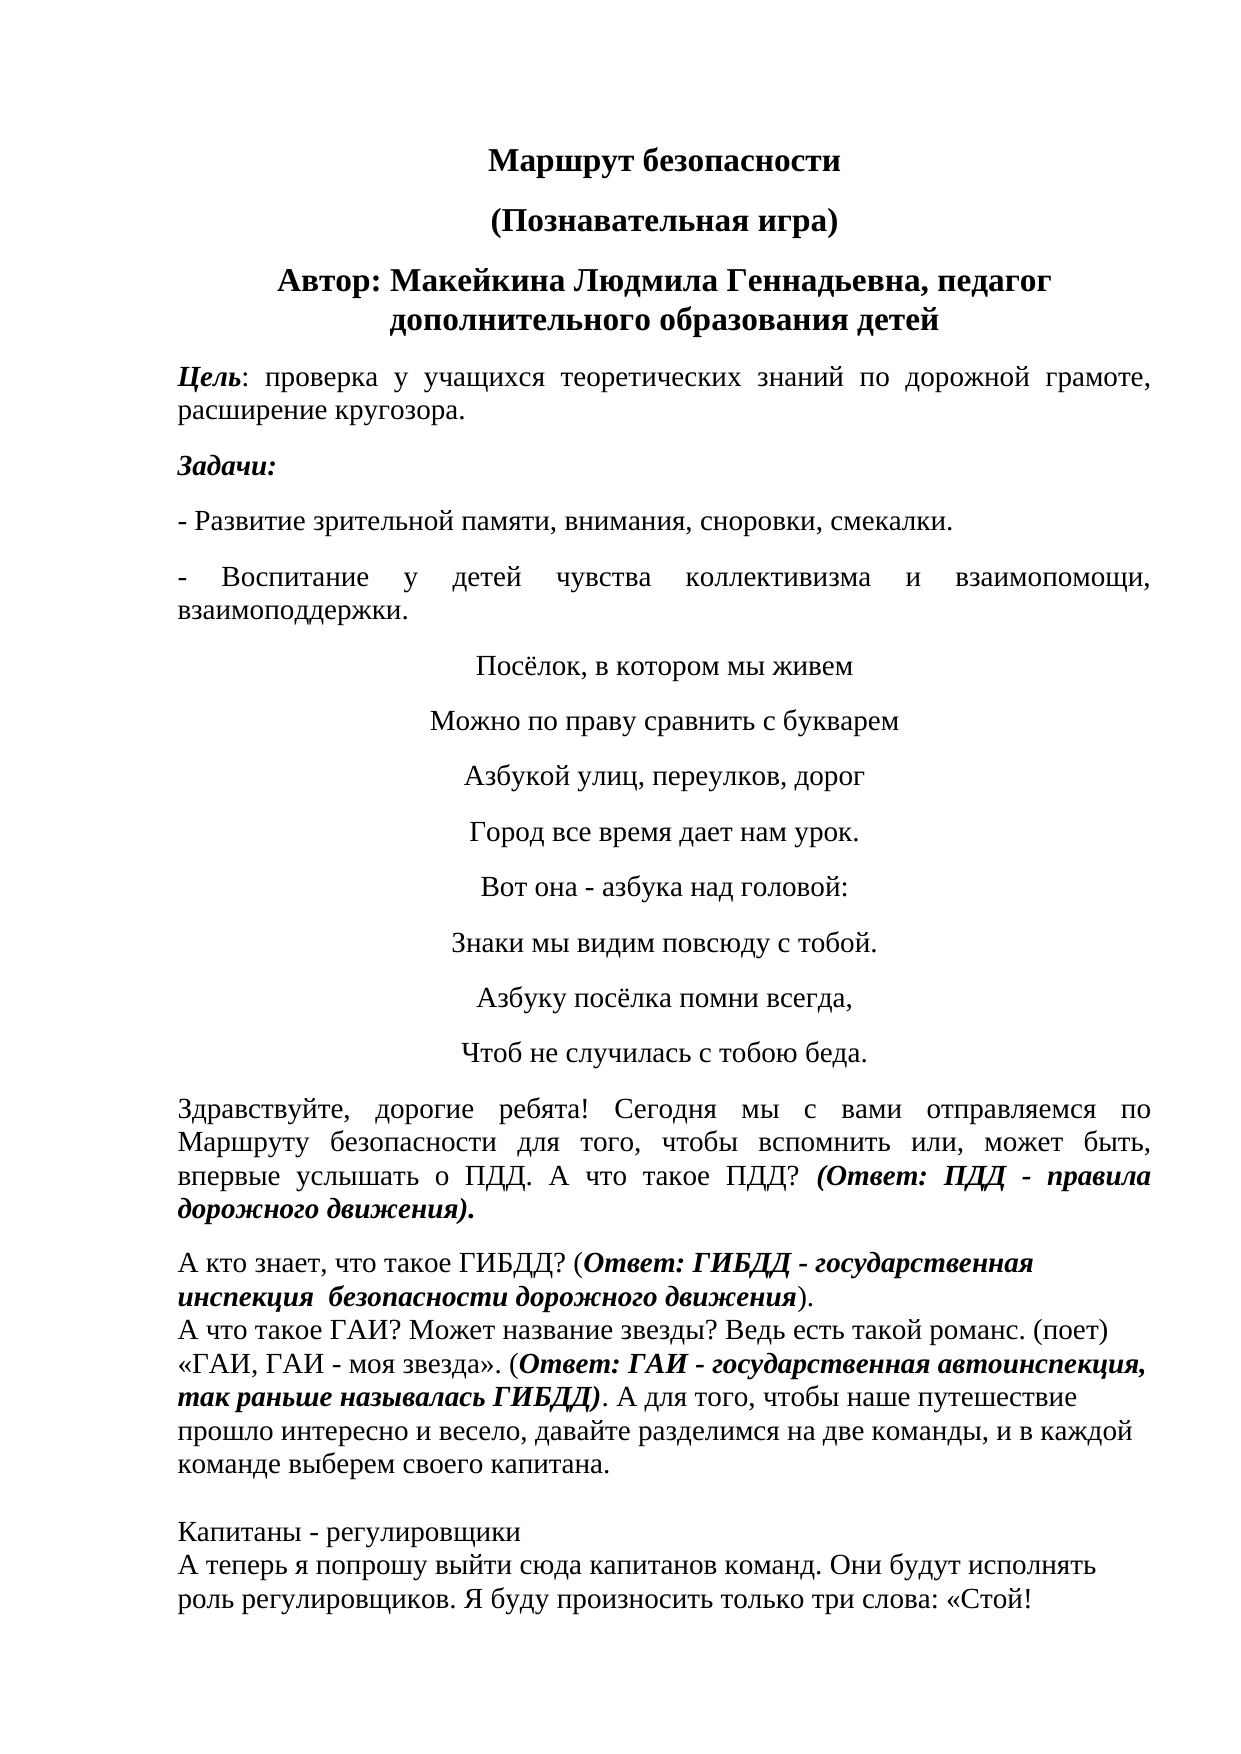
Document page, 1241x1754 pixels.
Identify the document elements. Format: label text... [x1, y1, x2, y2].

text (Познавательная игра) [177, 200, 1152, 238]
text Цель: проверка у учащихся теоретических знаний по дорожной грамоте, расширение кругозора. [177, 359, 1152, 426]
text - Развитие зрительной памяти, внимания, сноровки, смекалки. [177, 503, 1152, 537]
text Вот она - азбука над головой: [177, 869, 1152, 903]
text - Воспитание у детей чувства коллективизма и взаимопомощи, взаимоподдержки. [177, 559, 1152, 626]
text Автор: Макейкина Людмила Геннадьевна, педагог дополнительного образования детей [177, 260, 1152, 337]
text Здравствуйте, дорогие ребята! Сегодня мы с вами отправляемся по Маршруту безопасности для того, чтобы вспомнить или, может быть, впервые услышать о ПДД. А что такое ПДД? (Ответ: ПДД - правила дорожного движения). [177, 1091, 1152, 1225]
text Чтоб не случилась с тобою беда. [177, 1036, 1152, 1069]
text Азбукой улиц, переулков, дорог [177, 758, 1152, 792]
text Посёлок, в котором мы живем [177, 648, 1152, 681]
text Город все время дает нам урок. [177, 814, 1152, 847]
text Задачи: [177, 448, 1152, 481]
text Азбуку посёлка помни всегда, [177, 980, 1152, 1014]
text Маршрут безопасности [177, 140, 1152, 178]
text Можно по праву сравнить с букварем [177, 703, 1152, 737]
text Знаки мы видим повсюду с тобой. [177, 925, 1152, 958]
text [177, 1245, 1152, 1614]
